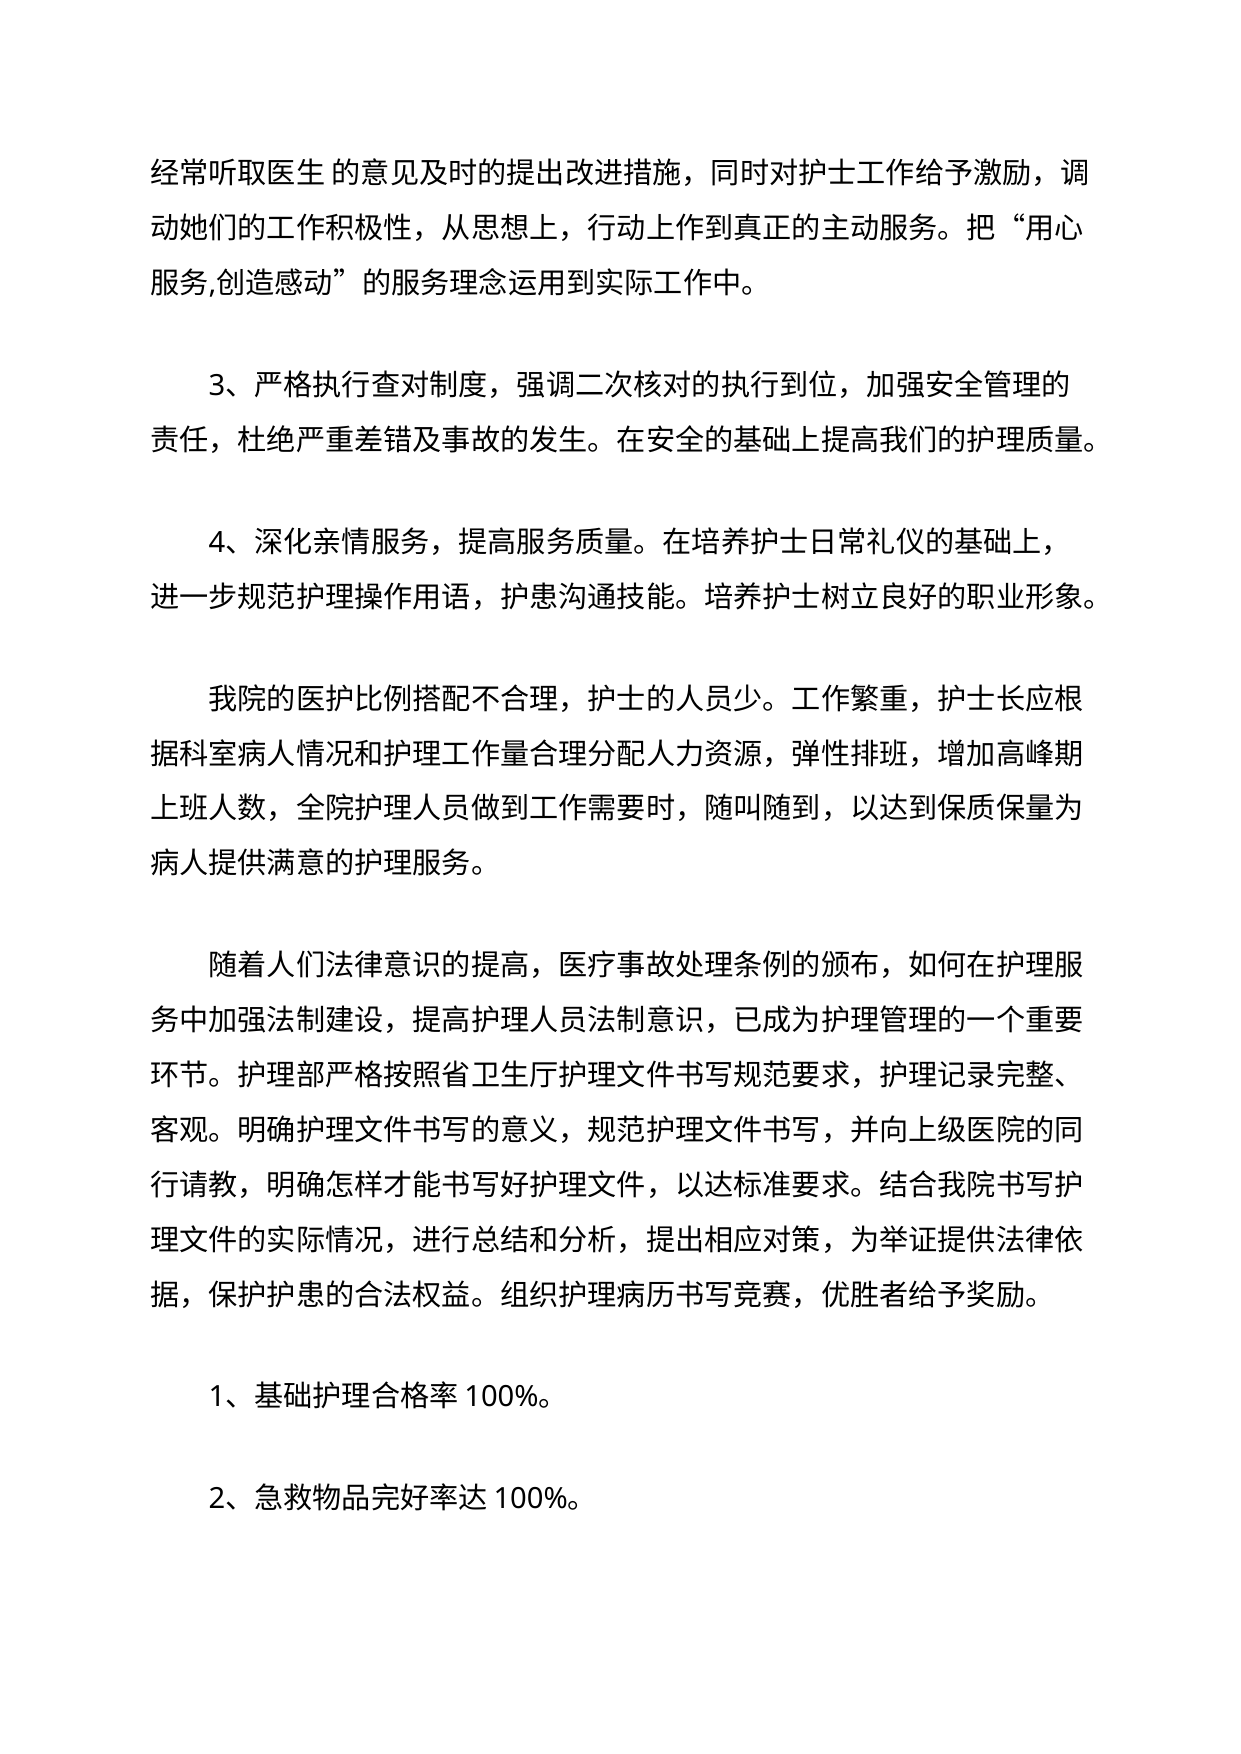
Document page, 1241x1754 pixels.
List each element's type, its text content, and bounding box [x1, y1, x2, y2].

text 我院的医护比例搭配不合理，护士的人员少。工作繁重，护士长应根据科室病人情况和护理工作量合理分配人力资源，弹性排班，增加高峰期上班人数，全院护理人员做到工作需要时，随叫随到，以达到保质保量为病人提供满意的护理服务。 [150, 675, 1090, 882]
text 2、急救物品完好率达100%。 [150, 1475, 1090, 1517]
text 4、深化亲情服务，提高服务质量。在培养护士日常礼仪的基础上，进一步规范护理操作用语，护患沟通技能。培养护士树立良好的职业形象。 [150, 518, 1090, 616]
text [150, 150, 1090, 302]
text 3、严格执行查对制度，强调二次核对的执行到位，加强安全管理的责任，杜绝严重差错及事故的发生。在安全的基础上提高我们的护理质量。 [150, 362, 1090, 459]
text 随着人们法律意识的提高，医疗事故处理条例的颁布，如何在护理服务中加强法制建设，提高护理人员法制意识，已成为护理管理的一个重要环节。护理部严格按照省卫生厅护理文件书写规范要求，护理记录完整、客观。明确护理文件书写的意义，规范护理文件书写，并向上级医院的同行请教，明确怎样才能书写好护理文件，以达标准要求。结合我院书写护理文件的实际情况，进行总结和分析，提出相应对策，为举证提供法律依据，保护护患的合法权益。组织护理病历书写竞赛，优胜者给予奖励。 [150, 942, 1090, 1313]
text 1、基础护理合格率100%。 [150, 1373, 1090, 1415]
